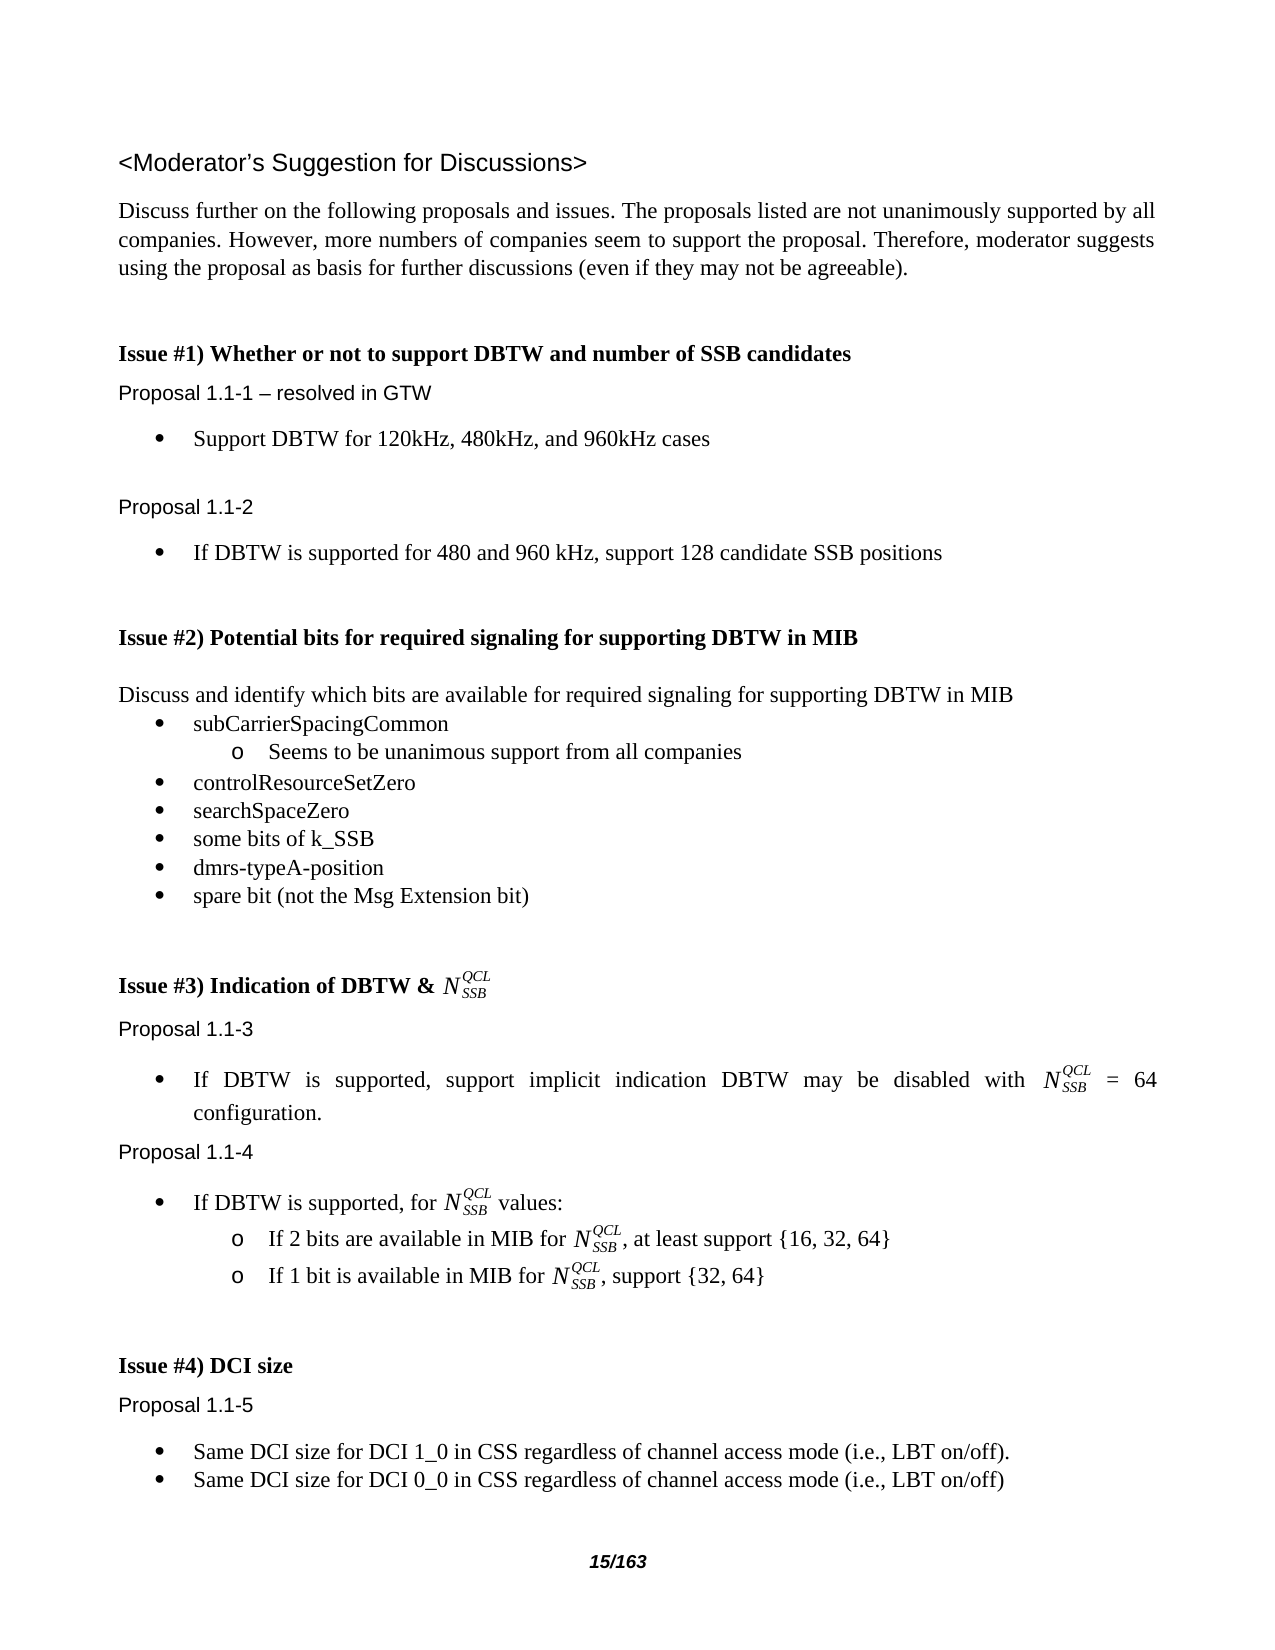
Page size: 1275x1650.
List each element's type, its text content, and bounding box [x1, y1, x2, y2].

subtitle Proposal 1.1-1 – resolved in GTW [118, 381, 1157, 404]
subtitle Proposal 1.1-2 [118, 494, 1157, 518]
text Discuss and identify which bits are available for required signaling for supporting DBTW in MIB [118, 681, 1157, 708]
list If 1 bit is available in MIB for , support {32, 64} [231, 1258, 1157, 1293]
text Issue #1) Whether or not to support DBTW and number of SSB candidates [118, 340, 1157, 366]
list Support DBTW for 120kHz, 480kHz, and 960kHz cases [156, 425, 1157, 452]
subtitle <Moderator’s Suggestion for Discussions> [118, 148, 1157, 176]
subtitle Proposal 1.1-5 [118, 1393, 1157, 1417]
list If DBTW is supported for 480 and 960 kHz, support 128 candidate SSB positions [156, 539, 1157, 566]
list spare bit (not the Msg Extension bit) [156, 882, 1157, 909]
list searchSpaceZero [156, 797, 1157, 823]
list dmrs-typeA-position [156, 854, 1157, 880]
text Issue #2) Potential bits for required signaling for supporting DBTW in MIB [118, 624, 1157, 651]
list Seems to be unanimous support from all companies [231, 738, 1157, 766]
list some bits of k_SSB [156, 826, 1157, 852]
text Discuss further on the following proposals and issues. The proposals listed are not unanimously supported by all companies. However, more numbers of companies seem to support the proposal. Therefore, moderator suggests using the proposal as basis for further discussions (even if they may not be agreeable). [118, 197, 1157, 281]
subtitle Proposal 1.1-3 [118, 1017, 1157, 1041]
subtitle Proposal 1.1-4 [118, 1140, 1157, 1164]
list If DBTW is supported, support implicit indication DBTW may be disabled with = 64 configuration. [156, 1062, 1157, 1125]
list controlResourceSetZero [156, 769, 1157, 795]
list If 2 bits are available in MIB for , at least support {16, 32, 64} [231, 1221, 1157, 1256]
list Same DCI size for DCI 0_0 in CSS regardless of channel access mode (i.e., LBT on/off) [156, 1466, 1157, 1493]
text Issue #4) DCI size [118, 1352, 1157, 1379]
list If DBTW is supported, for values: [156, 1184, 1157, 1219]
text Issue #3) Indication of DBTW & [118, 968, 1157, 1003]
list subCarrierSpacingCommon [156, 710, 1157, 736]
list Same DCI size for DCI 1_0 in CSS regardless of channel access mode (i.e., LBT on/off). [156, 1438, 1157, 1464]
